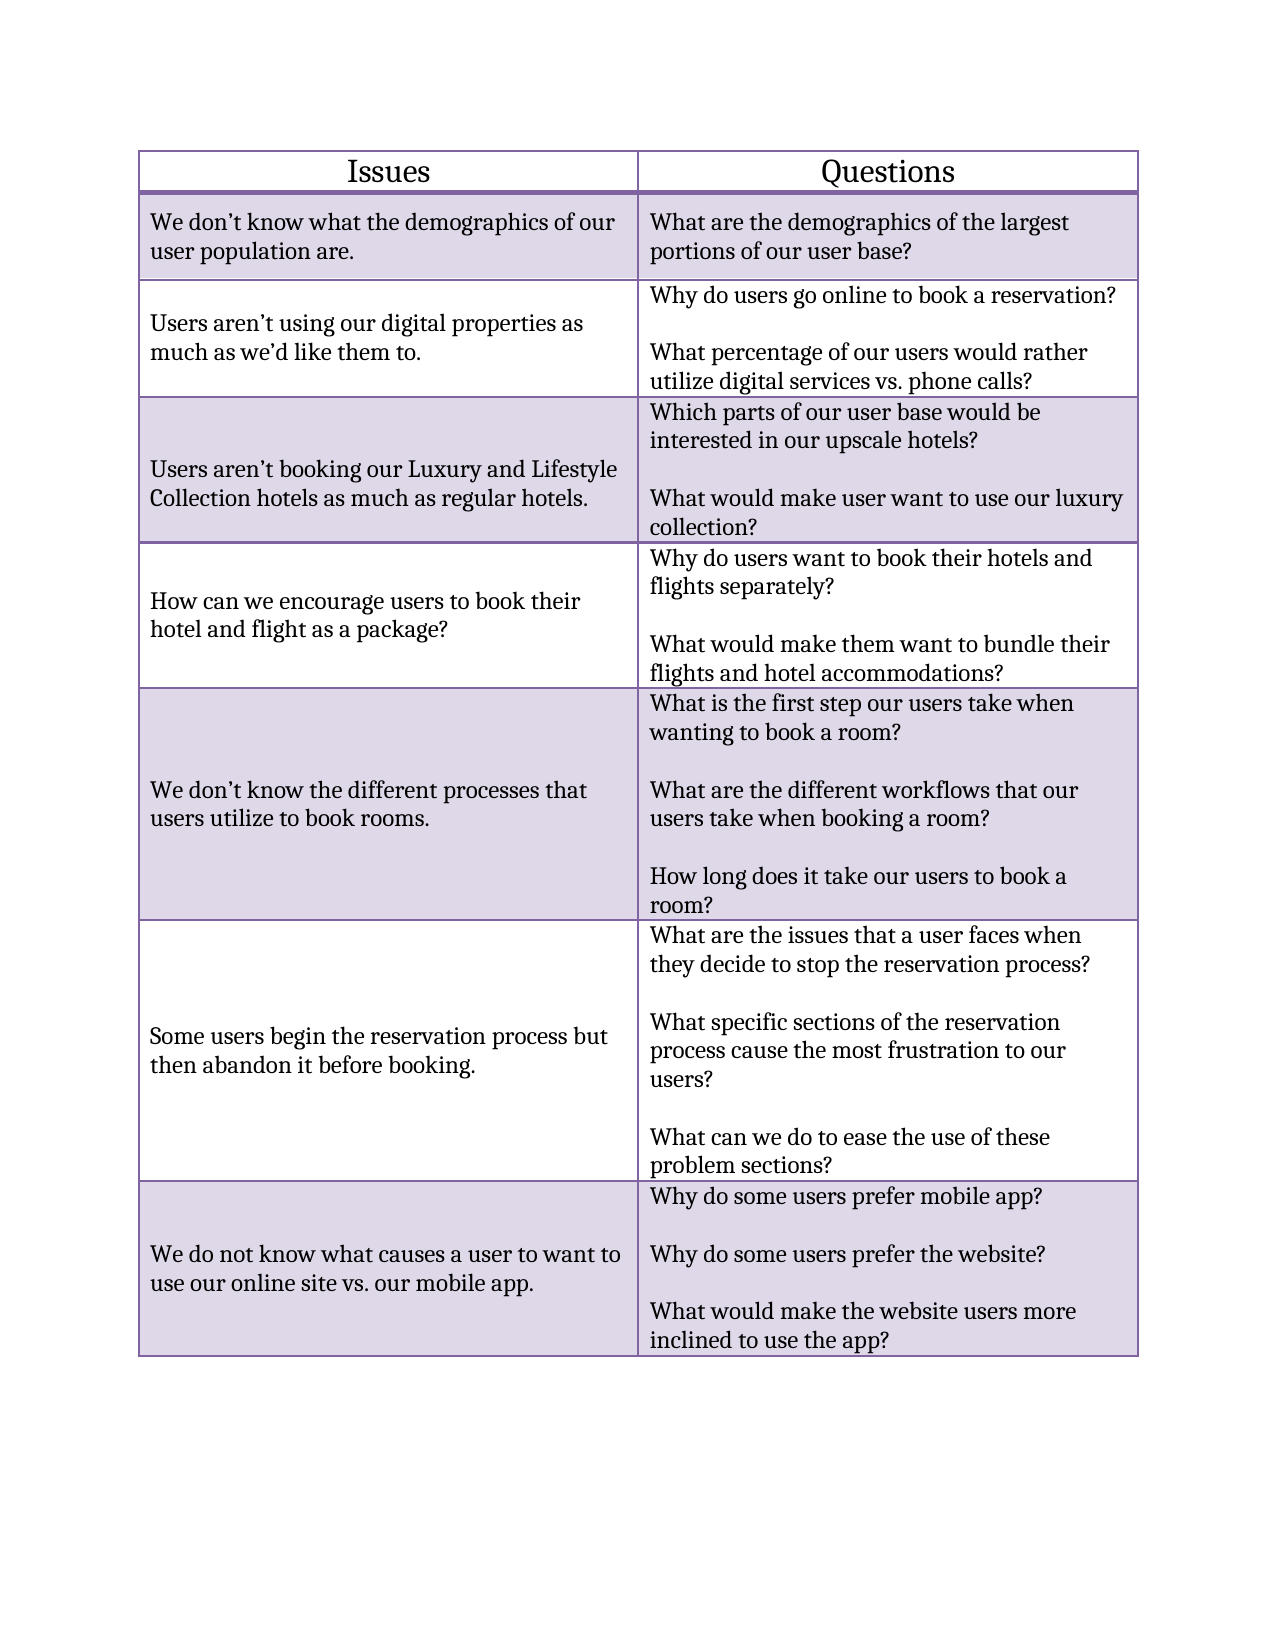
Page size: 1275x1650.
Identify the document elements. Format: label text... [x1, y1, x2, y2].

table_cell What is the first step our users take when wanting to book a room? What are the different workflows that our users take when booking a room? How long does it take our users to book a room? [639, 689, 1137, 919]
table_cell Users aren’t booking our Luxury and Lifestyle Collection hotels as much as regular hotels. [140, 398, 637, 541]
table_cell We don’t know the different processes that users utilize to book rooms. [140, 689, 637, 919]
table_cell Which parts of our user base would be interested in our upscale hotels? What would make user want to use our luxury collection? [639, 398, 1137, 541]
table_header Questions [639, 152, 1137, 190]
table_cell What are the issues that a user faces when they decide to stop the reservation process? What specific sections of the reservation process cause the most frustration to our users? What can we do to ease the use of these problem sections? [639, 921, 1137, 1180]
table_cell How can we encourage users to book their hotel and flight as a package? [140, 544, 637, 687]
table_cell Why do users want to book their hotels and flights separately? What would make them want to bundle their flights and hotel accommodations? [639, 544, 1137, 687]
table_cell Why do some users prefer mobile app? Why do some users prefer the website? What would make the website users more inclined to use the app? [639, 1182, 1137, 1355]
table_cell What are the demographics of the largest portions of our user base? [639, 195, 1137, 278]
table_cell Users aren’t using our digital properties as much as we’d like them to. [140, 281, 637, 396]
table_cell We don’t know what the demographics of our user population are. [140, 195, 637, 278]
table_header Issues [140, 152, 637, 190]
table_cell Some users begin the reservation process but then abandon it before booking. [140, 921, 637, 1180]
table_cell We do not know what causes a user to want to use our online site vs. our mobile app. [140, 1182, 637, 1355]
table_cell Why do users go online to book a reservation? What percentage of our users would rather utilize digital services vs. phone calls? [639, 281, 1137, 396]
